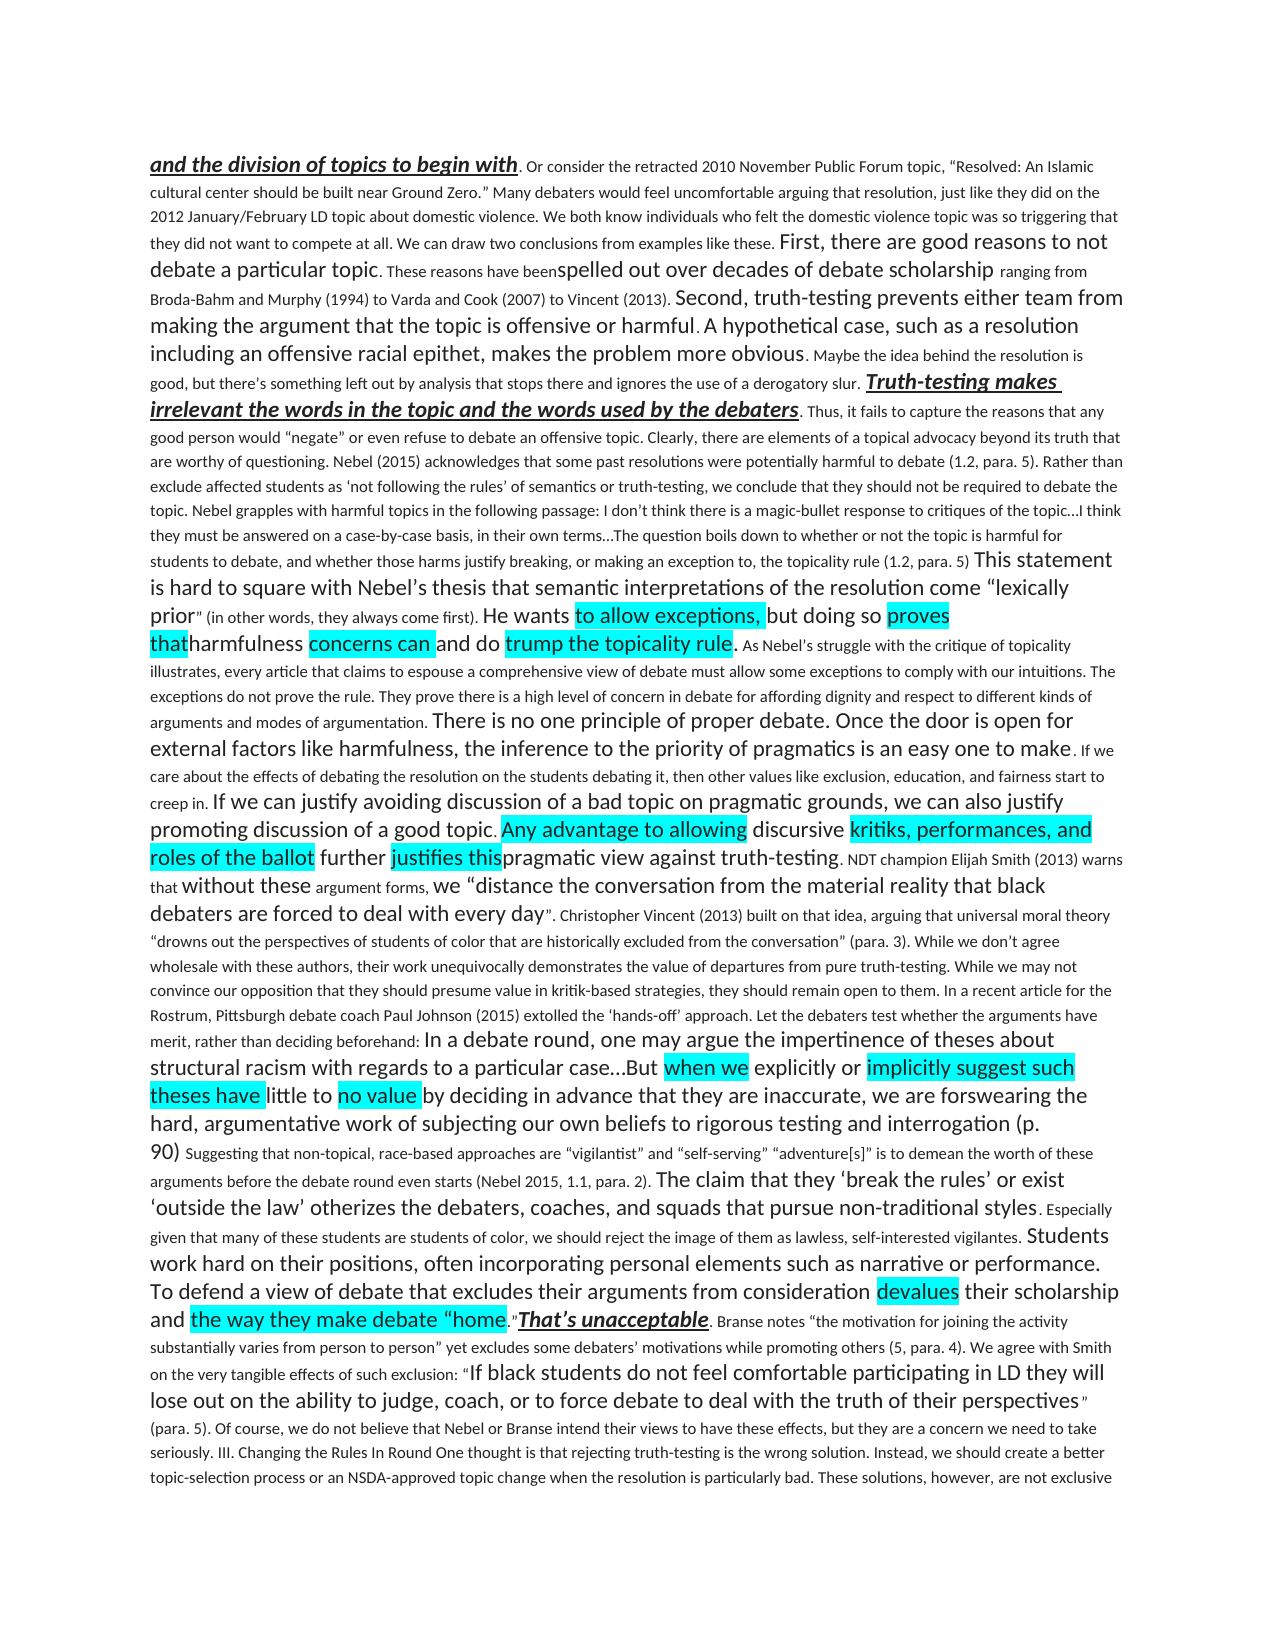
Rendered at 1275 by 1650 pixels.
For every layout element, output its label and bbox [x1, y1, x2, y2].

text [150, 150, 1125, 1487]
